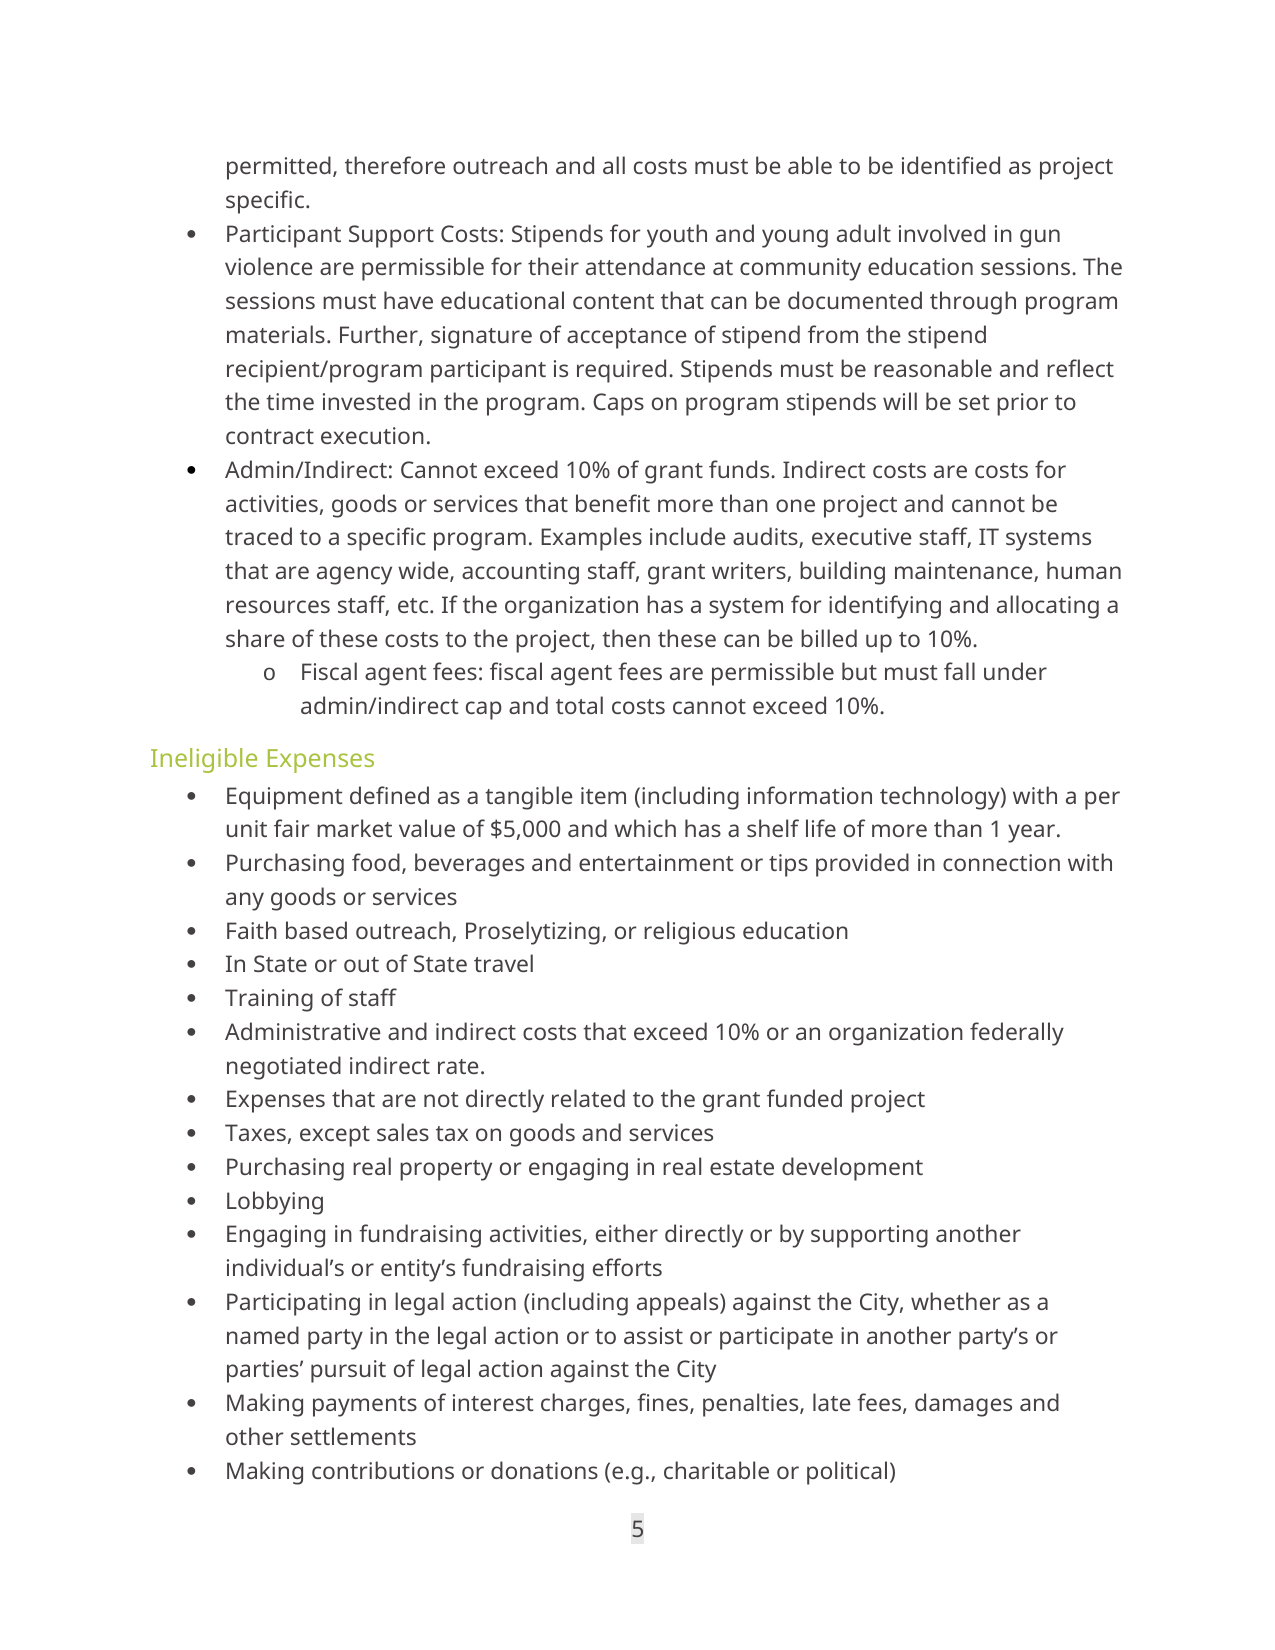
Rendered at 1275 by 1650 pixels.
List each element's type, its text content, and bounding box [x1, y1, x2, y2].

list Making contributions or donations (e.g., charitable or political) [187, 1455, 1125, 1486]
list Purchasing food, beverages and entertainment or tips provided in connection with any goods or services [187, 847, 1125, 912]
list In State or out of State travel [187, 948, 1125, 980]
list Taxes, except sales tax on goods and services [187, 1117, 1125, 1148]
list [187, 150, 1125, 215]
list Faith based outreach, Proselytizing, or religious education [187, 915, 1125, 946]
list Equipment defined as a tangible item (including information technology) with a per unit fair market value of $5,000 and which has a shelf life of more than 1 year. [187, 780, 1125, 845]
list Engaging in fundraising activities, either directly or by supporting another individual’s or entity’s fundraising efforts [187, 1218, 1125, 1283]
list Participating in legal action (including appeals) against the City, whether as a named party in the legal action or to assist or participate in another party’s or parties’ pursuit of legal action against the City [187, 1286, 1125, 1385]
list Making payments of interest charges, fines, penalties, late fees, damages and other settlements [187, 1387, 1125, 1452]
list Lobbying [187, 1185, 1125, 1216]
subtitle Ineligible Expenses [150, 741, 1125, 774]
list Participant Support Costs: Stipends for youth and young adult involved in gun violence are permissible for their attendance at community education sessions. The sessions must have educational content that can be documented through program materials. Further, signature of acceptance of stipend from the stipend recipient/program participant is required. Stipends must be reasonable and reflect the time invested in the program. Caps on program stipends will be set prior to contract execution. [187, 217, 1125, 451]
list Fiscal agent fees: fiscal agent fees are permissible but must fall under admin/indirect cap and total costs cannot exceed 10%. [262, 656, 1125, 721]
list Training of staff [187, 982, 1125, 1013]
list Administrative and indirect costs that exceed 10% or an organization federally negotiated indirect rate. [187, 1016, 1125, 1081]
list Admin/Indirect: Cannot exceed 10% of grant funds. Indirect costs are costs for activities, goods or services that benefit more than one project and cannot be traced to a specific program. Examples include audits, executive staff, IT systems that are agency wide, accounting staff, grant writers, building maintenance, human resources staff, etc. If the organization has a system for identifying and allocating a share of these costs to the project, then these can be billed up to 10%. [187, 454, 1125, 654]
list Purchasing real property or engaging in real estate development [187, 1151, 1125, 1182]
list Expenses that are not directly related to the grant funded project [187, 1083, 1125, 1115]
